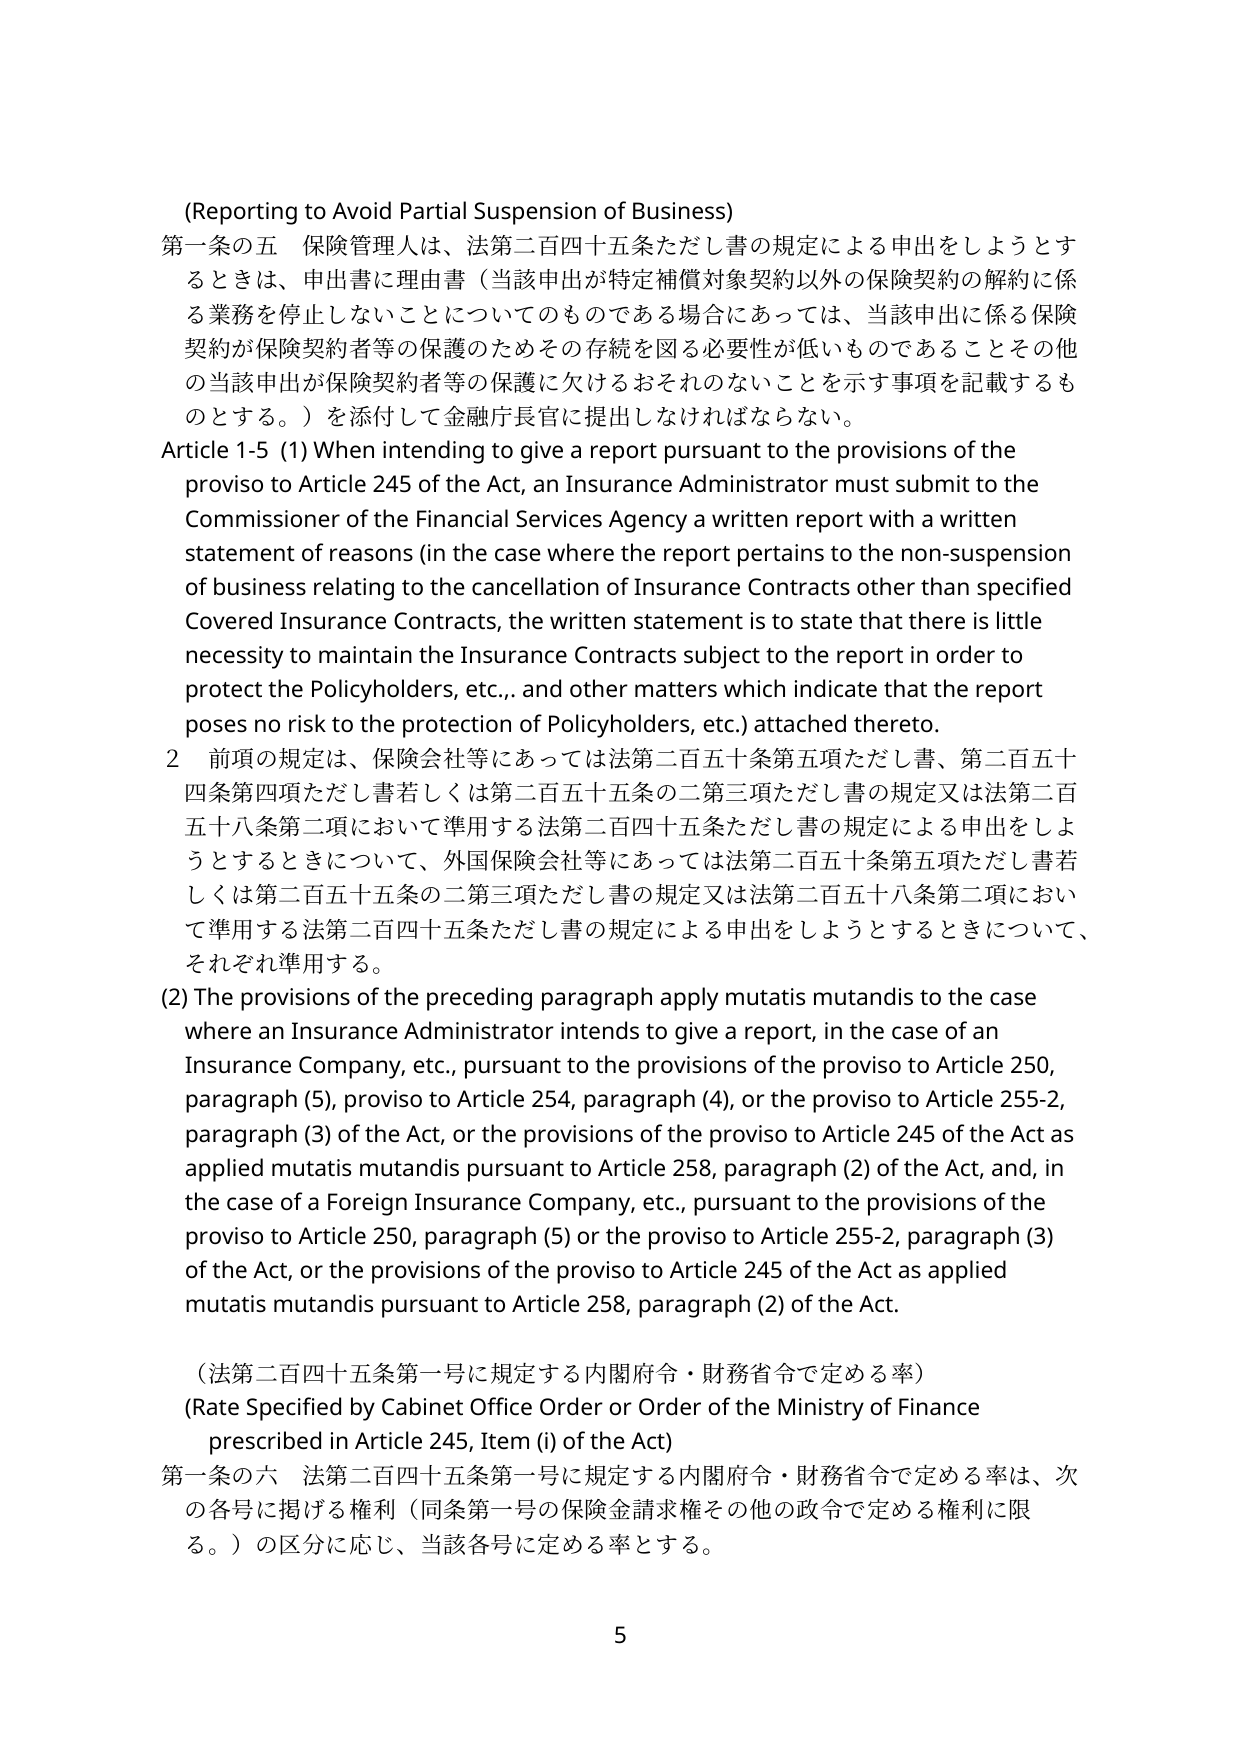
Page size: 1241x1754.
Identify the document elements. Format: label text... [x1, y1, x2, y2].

text 第一条の六 法第二百四十五条第一号に規定する内閣府令・財務省令で定める率は、次の各号に掲げる権利（同条第一号の保険金請求権その他の政令で定める権利に限る。）の区分に応じ、当該各号に定める率とする。 [161, 1458, 1079, 1560]
text Article 1-5 (1) When intending to give a report pursuant to the provisions of the proviso to Article 245 of the Act, an Insurance Administrator must submit to the Commissioner of the Financial Services Agency a written report with a written statement of reasons (in the case where the report pertains to the non-suspension of business relating to the cancellation of Insurance Contracts other than specified Covered Insurance Contracts, the written statement is to state that there is little necessity to maintain the Insurance Contracts subject to the report in order to protect the Policyholders, etc.,. and other matters which indicate that the report poses no risk to the protection of Policyholders, etc.) attached thereto. [161, 433, 1079, 740]
text 第一条の五 保険管理人は、法第二百四十五条ただし書の規定による申出をしようとするときは、申出書に理由書（当該申出が特定補償対象契約以外の保険契約の解約に係る業務を停止しないことについてのものである場合にあっては、当該申出に係る保険契約が保険契約者等の保護のためその存続を図る必要性が低いものであることその他の当該申出が保険契約者等の保護に欠けるおそれのないことを示す事項を記載するものとする。）を添付して金融庁長官に提出しなければならない。 [161, 228, 1079, 433]
text (Rate Specified by Cabinet Office Order or Order of the Ministry of Finance prescribed in Article 245, Item (i) of the Act) [184, 1389, 1079, 1458]
text (2) The provisions of the preceding paragraph apply mutatis mutandis to the case where an Insurance Administrator intends to give a report, in the case of an Insurance Company, etc., pursuant to the provisions of the proviso to Article 250, paragraph (5), proviso to Article 254, paragraph (4), or the proviso to Article 255-2, paragraph (3) of the Act, or the provisions of the proviso to Article 245 of the Act as applied mutatis mutandis pursuant to Article 258, paragraph (2) of the Act, and, in the case of a Foreign Insurance Company, etc., pursuant to the provisions of the proviso to Article 250, paragraph (5) or the proviso to Article 255-2, paragraph (3) of the Act, or the provisions of the proviso to Article 245 of the Act as applied mutatis mutandis pursuant to Article 258, paragraph (2) of the Act. [161, 979, 1079, 1321]
text (Reporting to Avoid Partial Suspension of Business) [184, 194, 1079, 228]
text （法第二百四十五条第一号に規定する内閣府令・財務省令で定める率） [184, 1355, 1079, 1389]
text ２ 前項の規定は、保険会社等にあっては法第二百五十条第五項ただし書、第二百五十四条第四項ただし書若しくは第二百五十五条の二第三項ただし書の規定又は法第二百五十八条第二項において準用する法第二百四十五条ただし書の規定による申出をしようとするときについて、外国保険会社等にあっては法第二百五十条第五項ただし書若しくは第二百五十五条の二第三項ただし書の規定又は法第二百五十八条第二項において準用する法第二百四十五条ただし書の規定による申出をしようとするときについて、それぞれ準用する。 [161, 740, 1079, 979]
